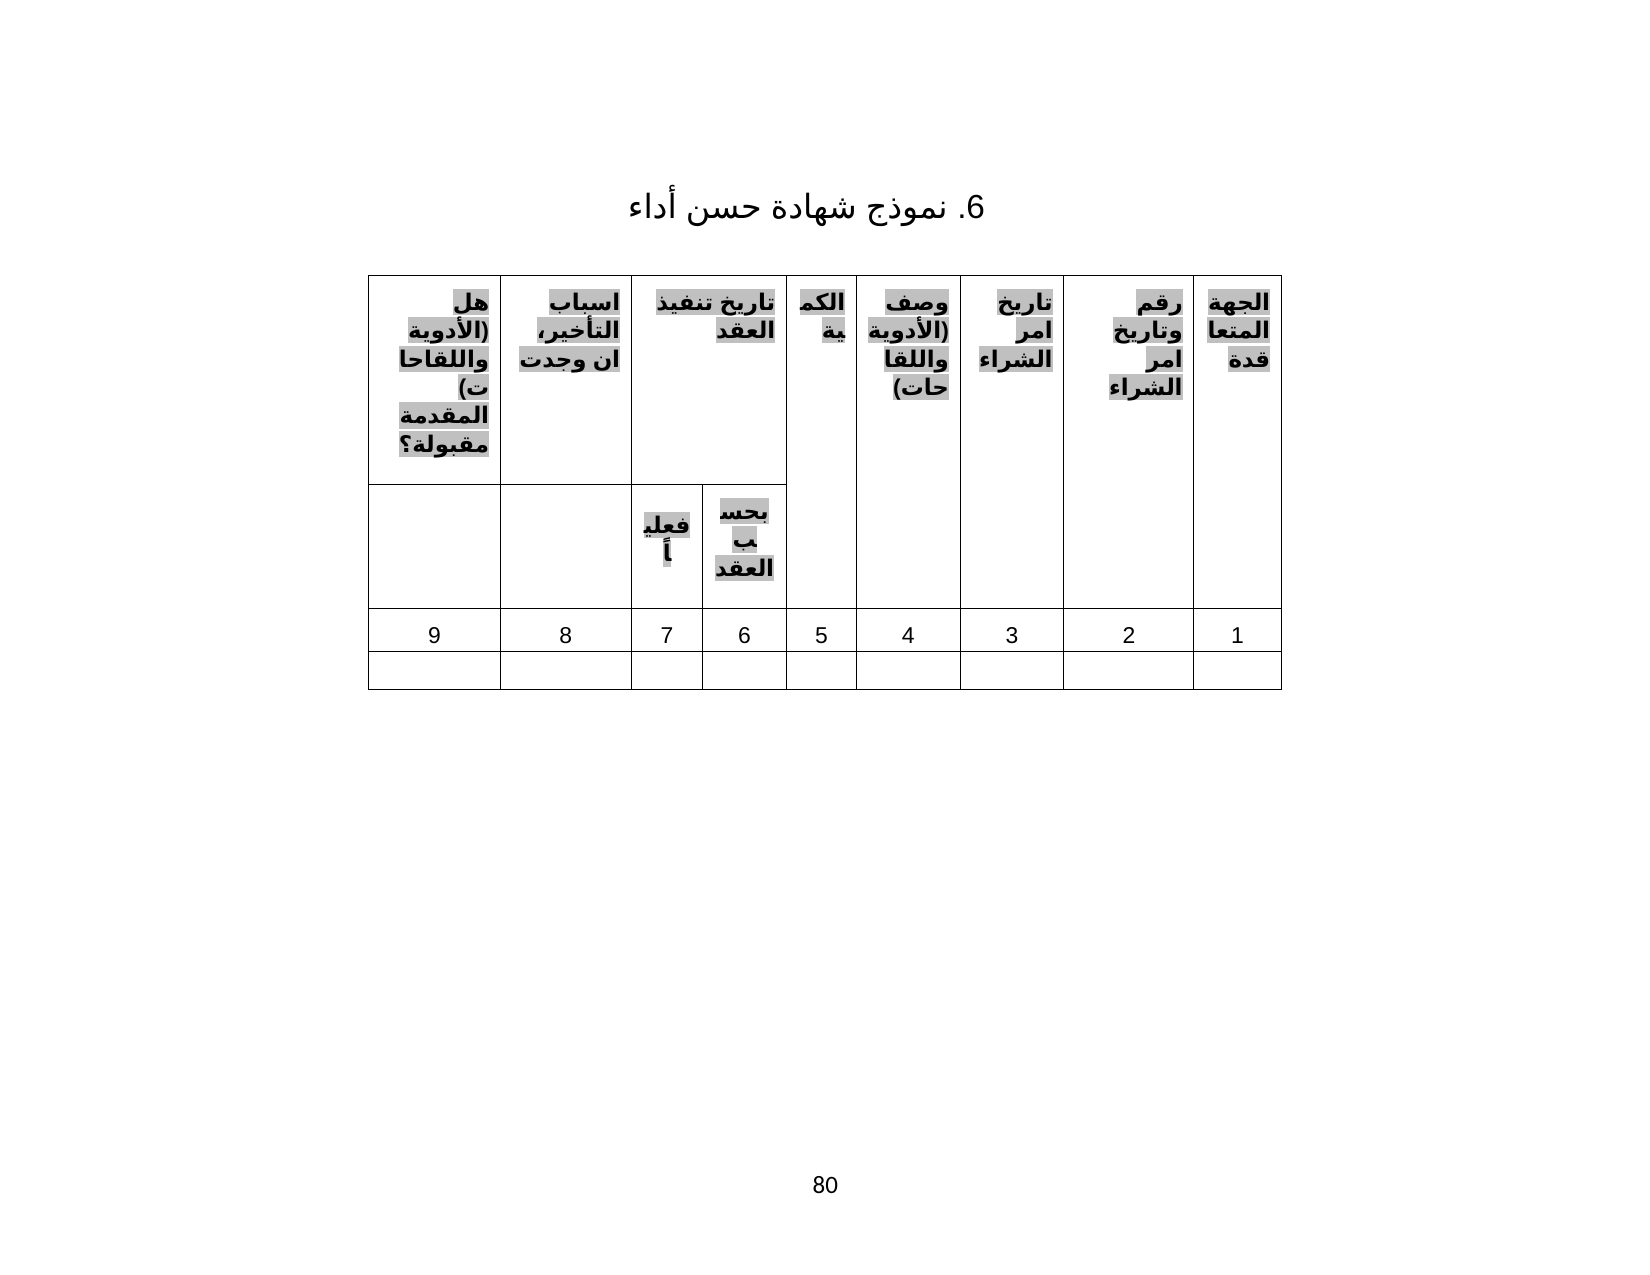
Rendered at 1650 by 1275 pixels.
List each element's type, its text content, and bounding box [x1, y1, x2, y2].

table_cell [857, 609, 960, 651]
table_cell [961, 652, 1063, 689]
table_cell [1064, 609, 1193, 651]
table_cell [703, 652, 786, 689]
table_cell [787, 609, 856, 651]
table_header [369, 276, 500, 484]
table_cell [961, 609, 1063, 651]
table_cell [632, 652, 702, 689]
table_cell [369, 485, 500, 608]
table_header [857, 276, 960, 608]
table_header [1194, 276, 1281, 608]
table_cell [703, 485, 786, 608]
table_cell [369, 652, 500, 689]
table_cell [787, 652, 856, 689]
text 6. نموذج شهادة حسن أداء [150, 187, 1462, 226]
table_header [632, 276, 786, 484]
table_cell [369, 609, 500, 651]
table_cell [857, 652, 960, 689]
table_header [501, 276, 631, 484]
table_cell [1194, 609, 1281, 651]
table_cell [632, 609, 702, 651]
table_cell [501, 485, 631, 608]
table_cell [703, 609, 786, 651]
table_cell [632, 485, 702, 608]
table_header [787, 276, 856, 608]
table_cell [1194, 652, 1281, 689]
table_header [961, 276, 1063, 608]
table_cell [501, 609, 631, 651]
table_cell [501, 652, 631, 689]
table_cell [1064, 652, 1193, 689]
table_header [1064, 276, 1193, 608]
